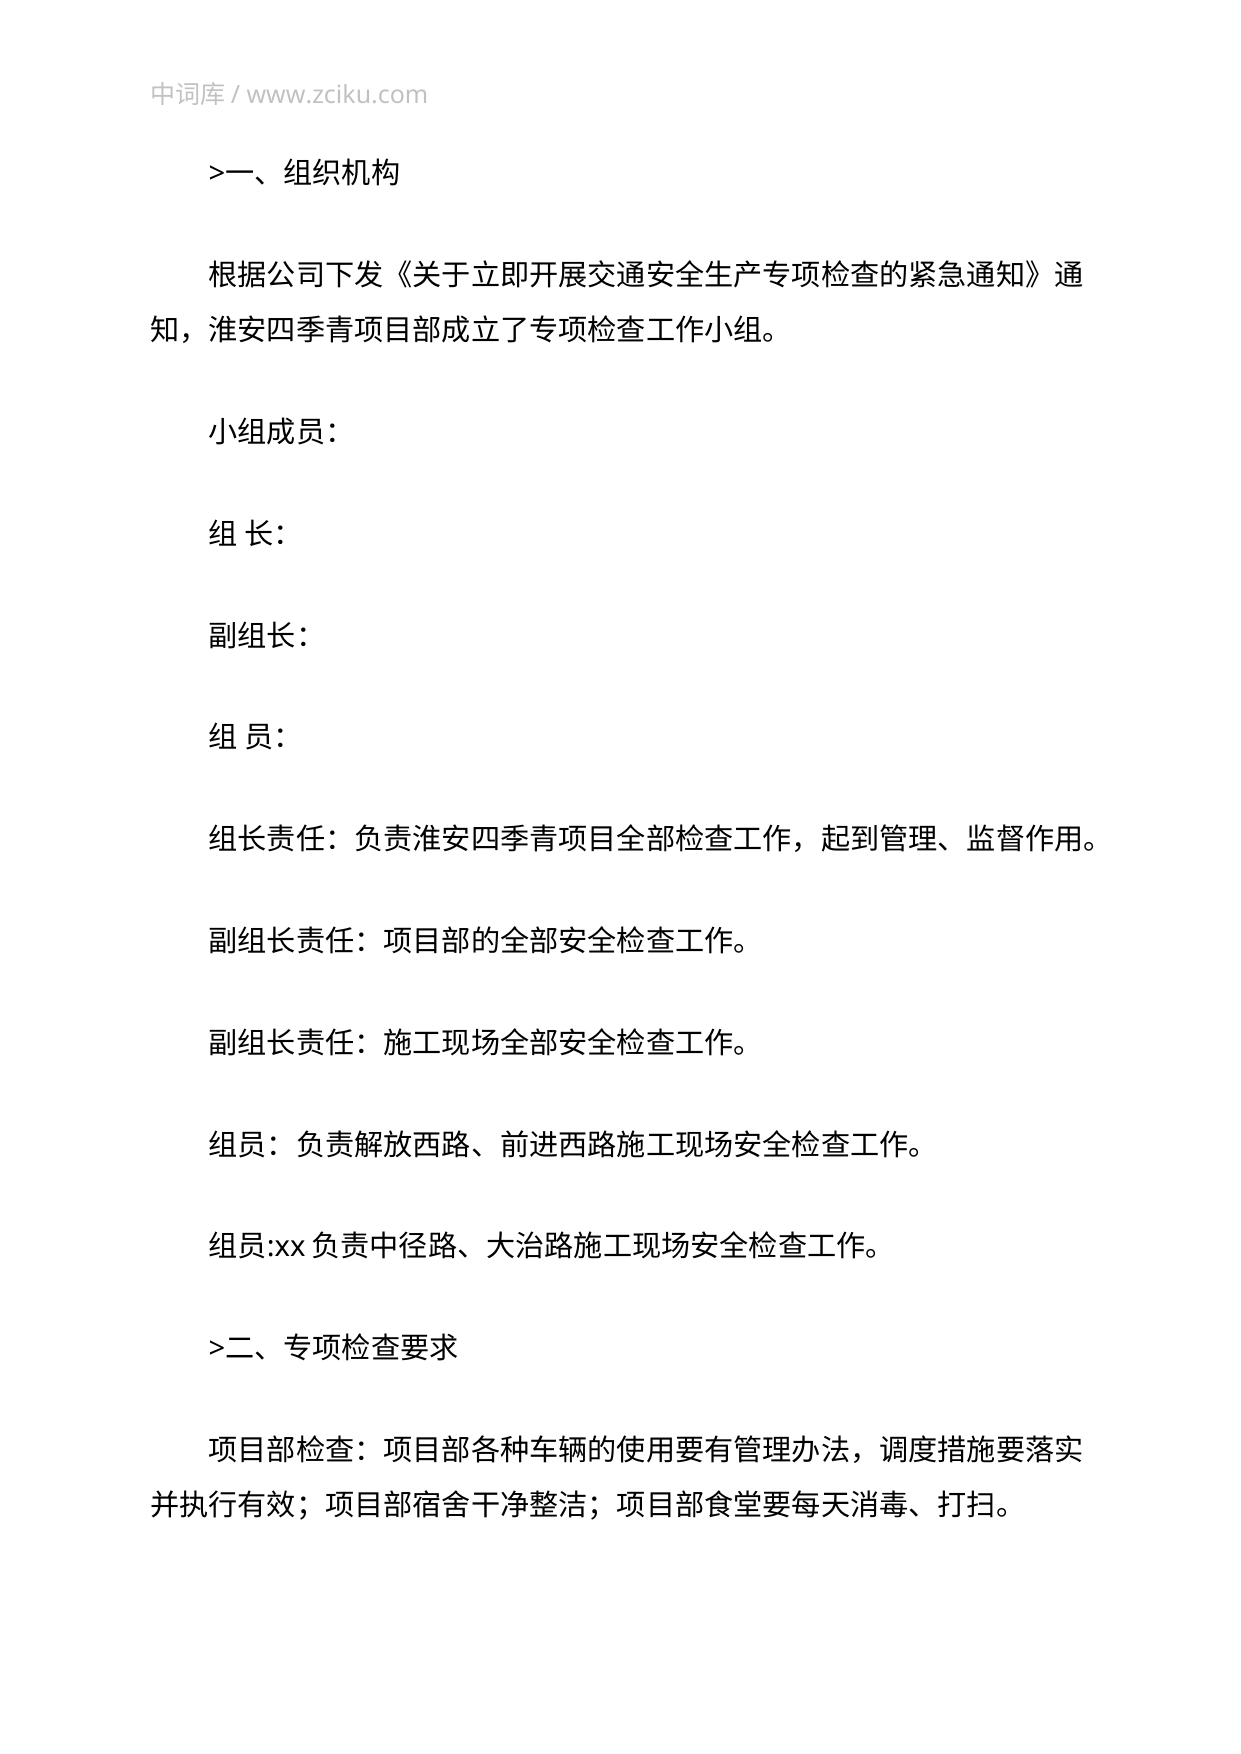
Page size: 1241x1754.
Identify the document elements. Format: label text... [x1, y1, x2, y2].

text 小组成员： [150, 409, 1090, 451]
text 副组长责任：施工现场全部安全检查工作。 [150, 1019, 1090, 1062]
text >一、组织机构 [150, 150, 1090, 192]
text 组 员： [150, 714, 1090, 756]
text 根据公司下发《关于立即开展交通安全生产专项检查的紧急通知》通知，淮安四季青项目部成立了专项检查工作小组。 [150, 252, 1090, 349]
text 副组长： [150, 612, 1090, 654]
text >二、专项检查要求 [150, 1325, 1090, 1367]
text 组员:xx负责中径路、大治路施工现场安全检查工作。 [150, 1223, 1090, 1265]
text 组长责任：负责淮安四季青项目全部检查工作，起到管理、监督作用。 [150, 816, 1090, 858]
text 副组长责任：项目部的全部安全检查工作。 [150, 917, 1090, 960]
text 组员：负责解放西路、前进西路施工现场安全检查工作。 [150, 1121, 1090, 1163]
text 项目部检查：项目部各种车辆的使用要有管理办法，调度措施要落实并执行有效；项目部宿舍干净整洁；项目部食堂要每天消毒、打扫。 [150, 1427, 1090, 1524]
text 组 长： [150, 510, 1090, 553]
